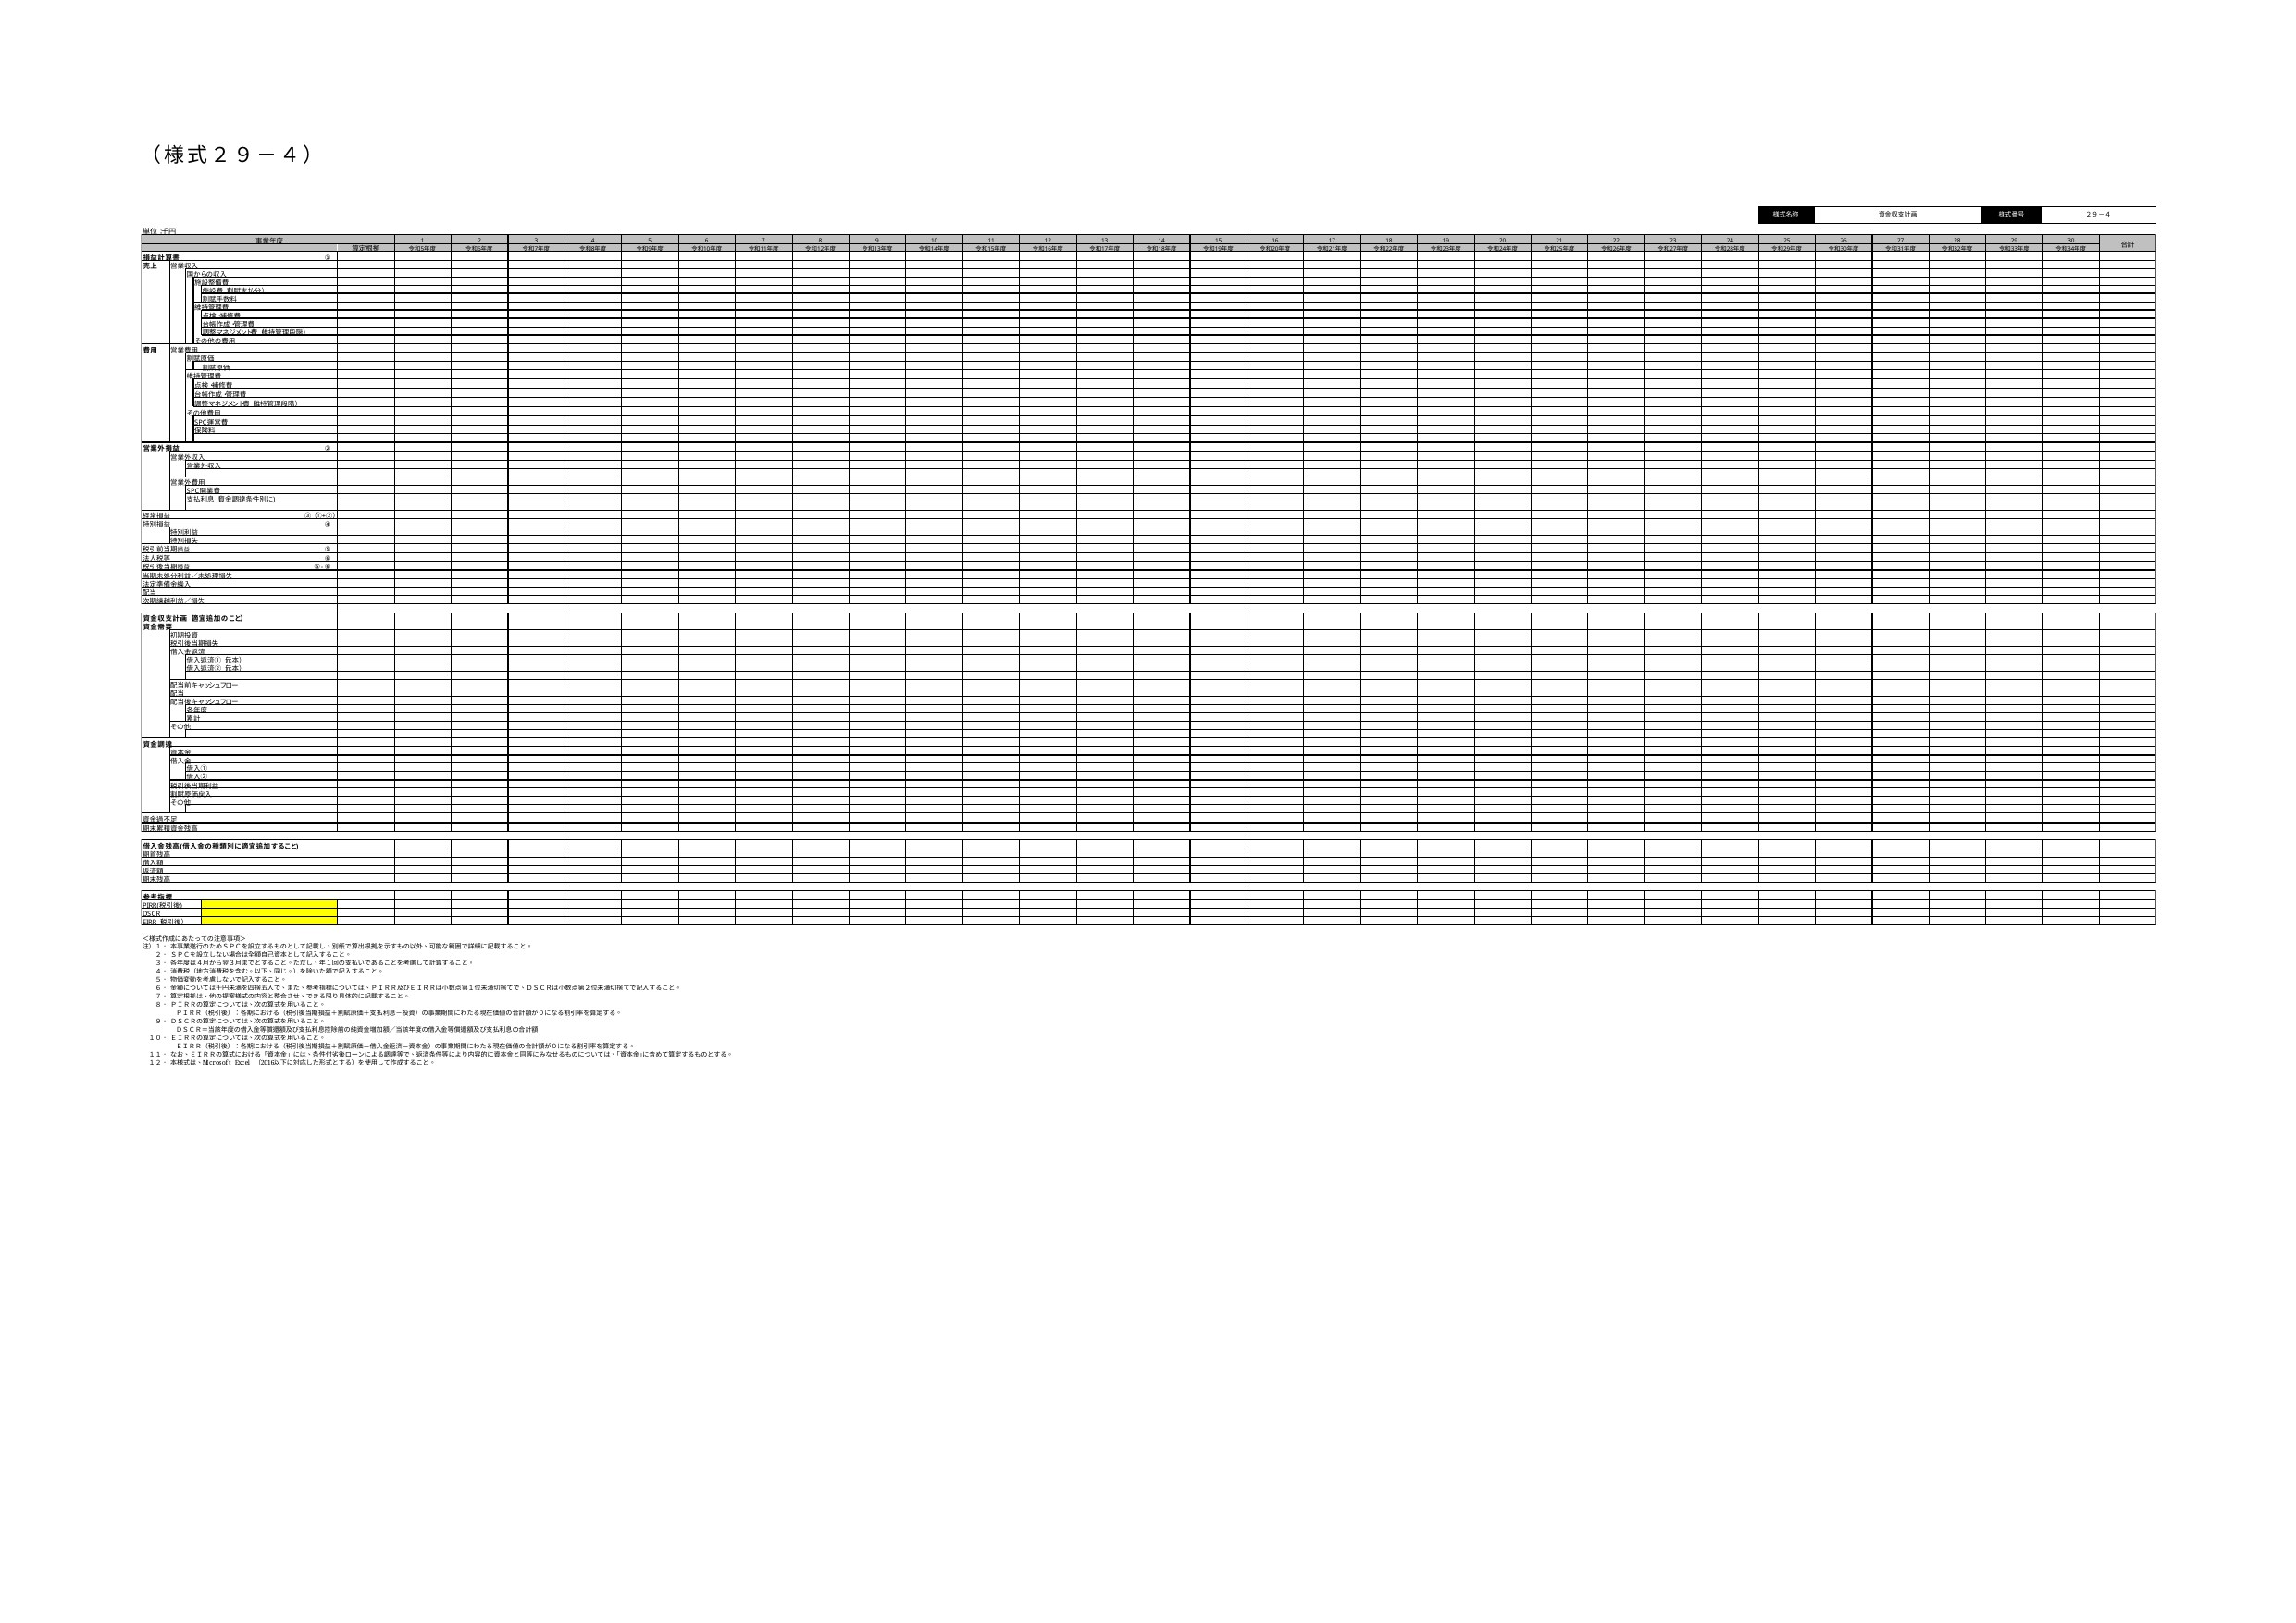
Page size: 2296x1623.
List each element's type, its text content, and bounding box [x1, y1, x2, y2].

subtitle （様式２９－４） [142, 137, 2154, 170]
